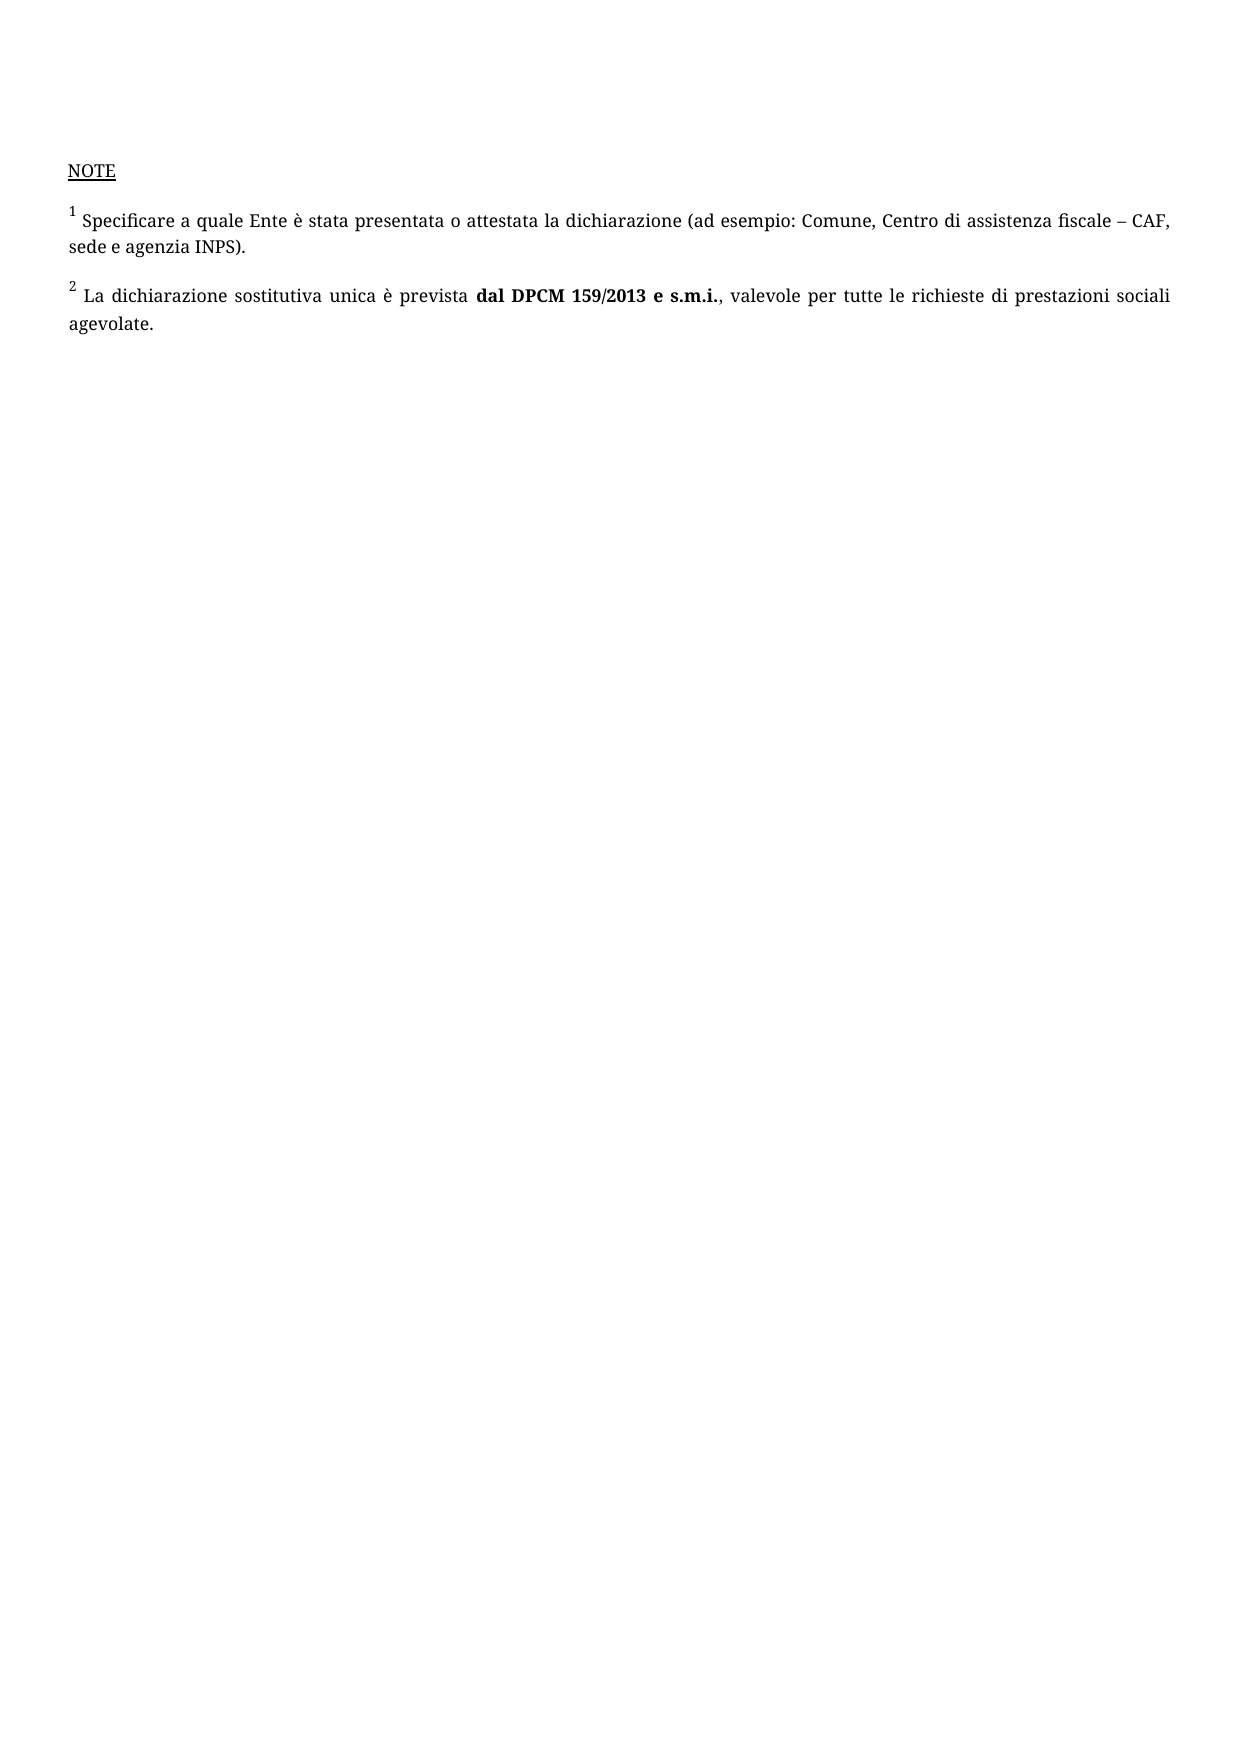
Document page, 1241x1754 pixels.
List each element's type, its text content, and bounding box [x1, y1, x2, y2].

text 1 Specificare a quale Ente è stata presentata o attestata la dichiarazione (ad esempio: Comune, Centro di assistenza fiscale – CAF, sede e agenzia INPS). [69, 202, 1171, 258]
text 2 La dichiarazione sostitutiva unica è prevista dal DPCM 159/2013 e s.m.i., valevole per tutte le richieste di prestazioni sociali agevolate. [69, 277, 1171, 336]
text NOTE [67, 159, 1171, 183]
